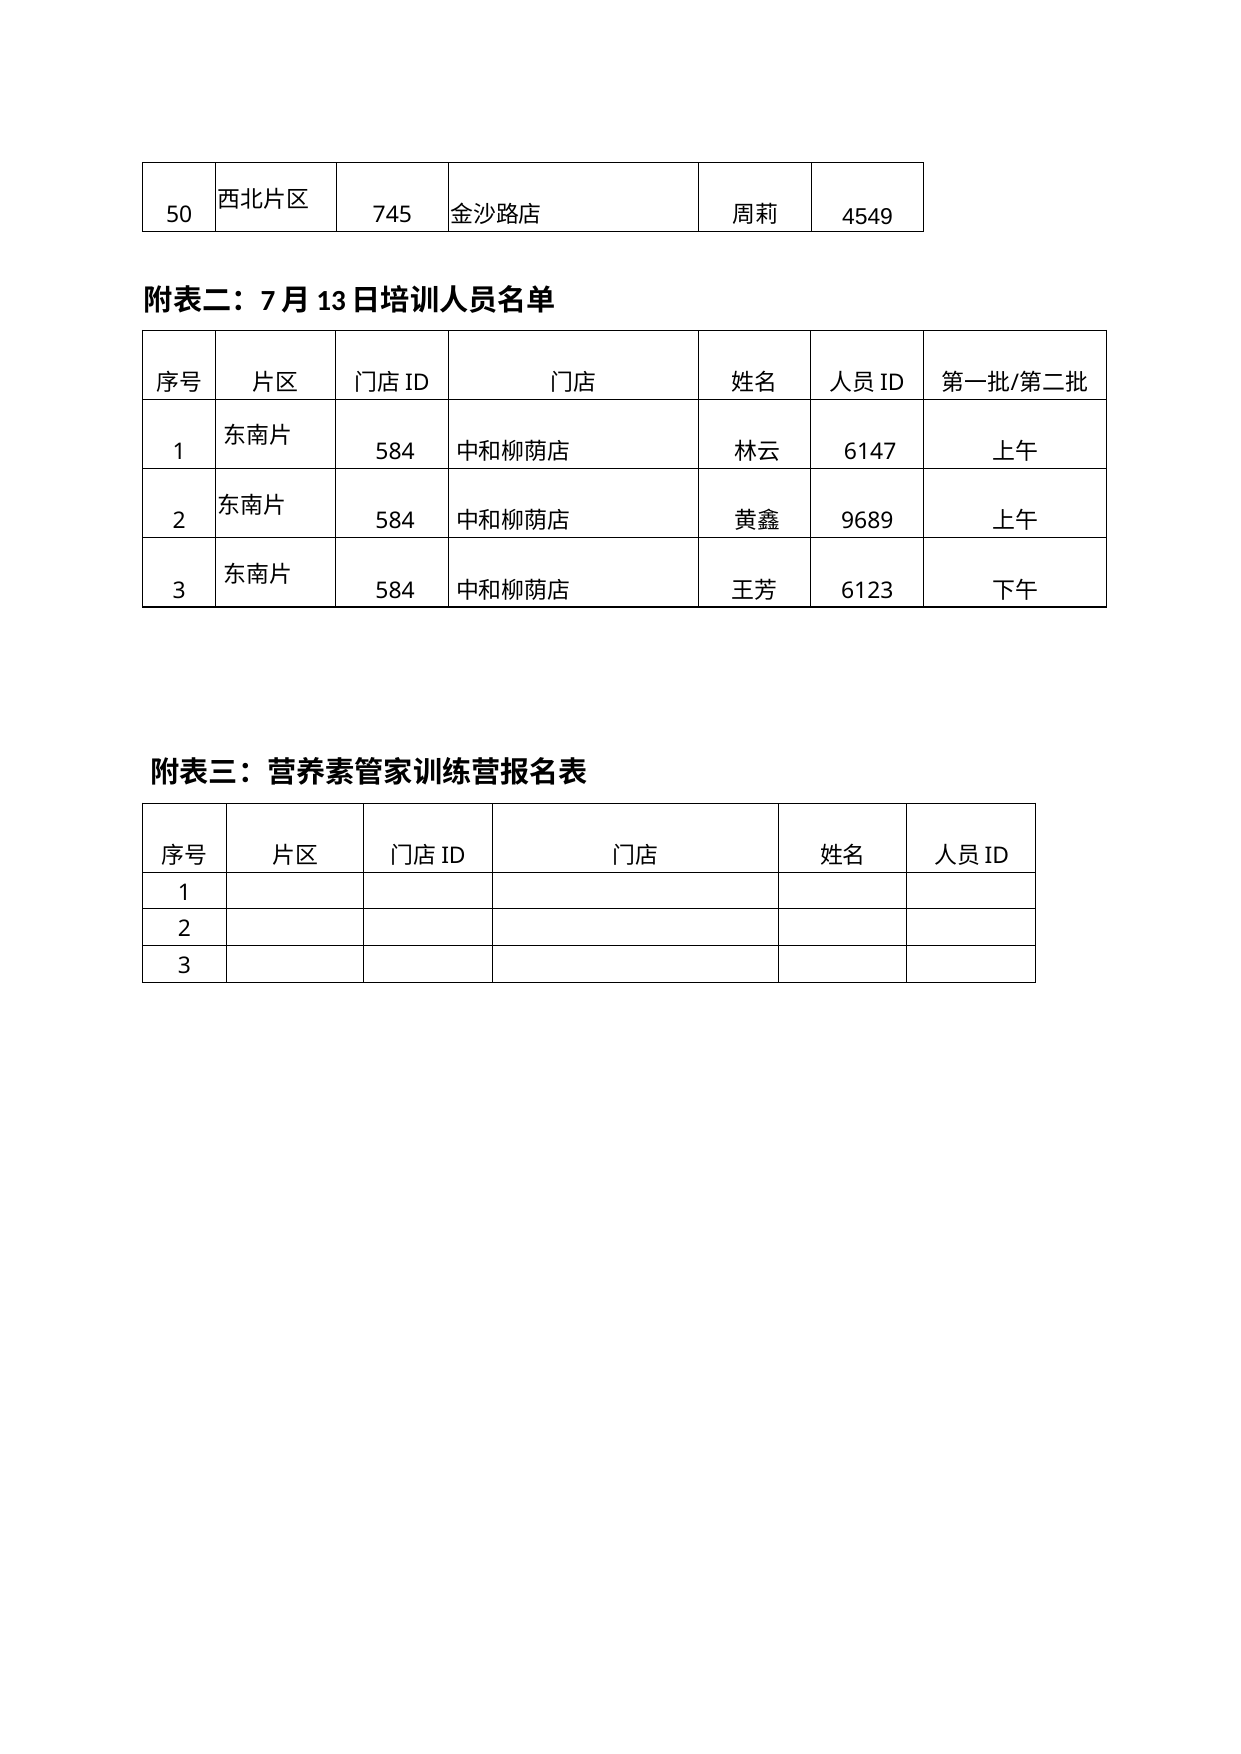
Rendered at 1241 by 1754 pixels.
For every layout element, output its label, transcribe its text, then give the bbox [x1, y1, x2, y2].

table_cell 2 [143, 469, 215, 537]
table_cell [227, 946, 363, 982]
table_cell 3 [143, 538, 215, 606]
table_header 片区 [216, 331, 335, 399]
table_header 第一批/第二批 [924, 331, 1106, 399]
table_cell [779, 946, 906, 982]
table_cell [227, 873, 363, 908]
table_cell [907, 909, 1035, 945]
table_header 门店 [449, 331, 698, 399]
table_cell [364, 909, 492, 945]
table_header 序号 [143, 331, 215, 399]
table_cell 林云 [699, 400, 810, 468]
table_cell 中和柳荫店 [449, 400, 698, 468]
table_cell 黄鑫 [699, 469, 810, 537]
table_header 门店ID [336, 331, 448, 399]
table_cell [779, 909, 906, 945]
text 附表二：7月13日培训人员名单 [144, 265, 1085, 330]
table_header 门店 [493, 804, 778, 872]
table_cell 2 [143, 909, 226, 945]
table_cell [907, 946, 1035, 982]
table_cell [227, 909, 363, 945]
table_cell 金沙路店 [449, 163, 698, 231]
text 附表三：营养素管家训练营报名表 [144, 737, 1085, 802]
table_cell [907, 873, 1035, 908]
table_cell [493, 909, 778, 945]
table_cell 下午 [924, 538, 1106, 606]
table_cell 9689 [811, 469, 923, 537]
table_header 姓名 [779, 804, 906, 872]
table_header 门店ID [364, 804, 492, 872]
table_cell 745 [337, 163, 448, 231]
table_cell [364, 873, 492, 908]
table_header 人员ID [907, 804, 1035, 872]
table_cell 西北片区 [216, 163, 336, 231]
table_cell 6147 [811, 400, 923, 468]
table_cell 584 [336, 538, 448, 606]
table_header 序号 [143, 804, 226, 872]
table_cell 东南片 [216, 400, 335, 468]
table_cell 中和柳荫店 [449, 538, 698, 606]
table_cell 中和柳荫店 [449, 469, 698, 537]
table_cell 584 [336, 469, 448, 537]
table_cell 上午 [924, 469, 1106, 537]
table_cell [493, 946, 778, 982]
table_cell 4549 [812, 163, 923, 231]
table_cell 50 [143, 163, 215, 231]
table_header 片区 [227, 804, 363, 872]
table_cell 1 [143, 873, 226, 908]
table_cell [364, 946, 492, 982]
table_cell 东南片 [216, 469, 335, 537]
table_header 姓名 [699, 331, 810, 399]
table_header 人员ID [811, 331, 923, 399]
table_cell 1 [143, 400, 215, 468]
table_cell 3 [143, 946, 226, 982]
table_cell [493, 873, 778, 908]
table_cell 584 [336, 400, 448, 468]
table_cell 周莉 [699, 163, 811, 231]
table_cell 6123 [811, 538, 923, 606]
table_cell 上午 [924, 400, 1106, 468]
table_cell [779, 873, 906, 908]
table_cell 东南片 [216, 538, 335, 606]
table_cell 王芳 [699, 538, 810, 606]
